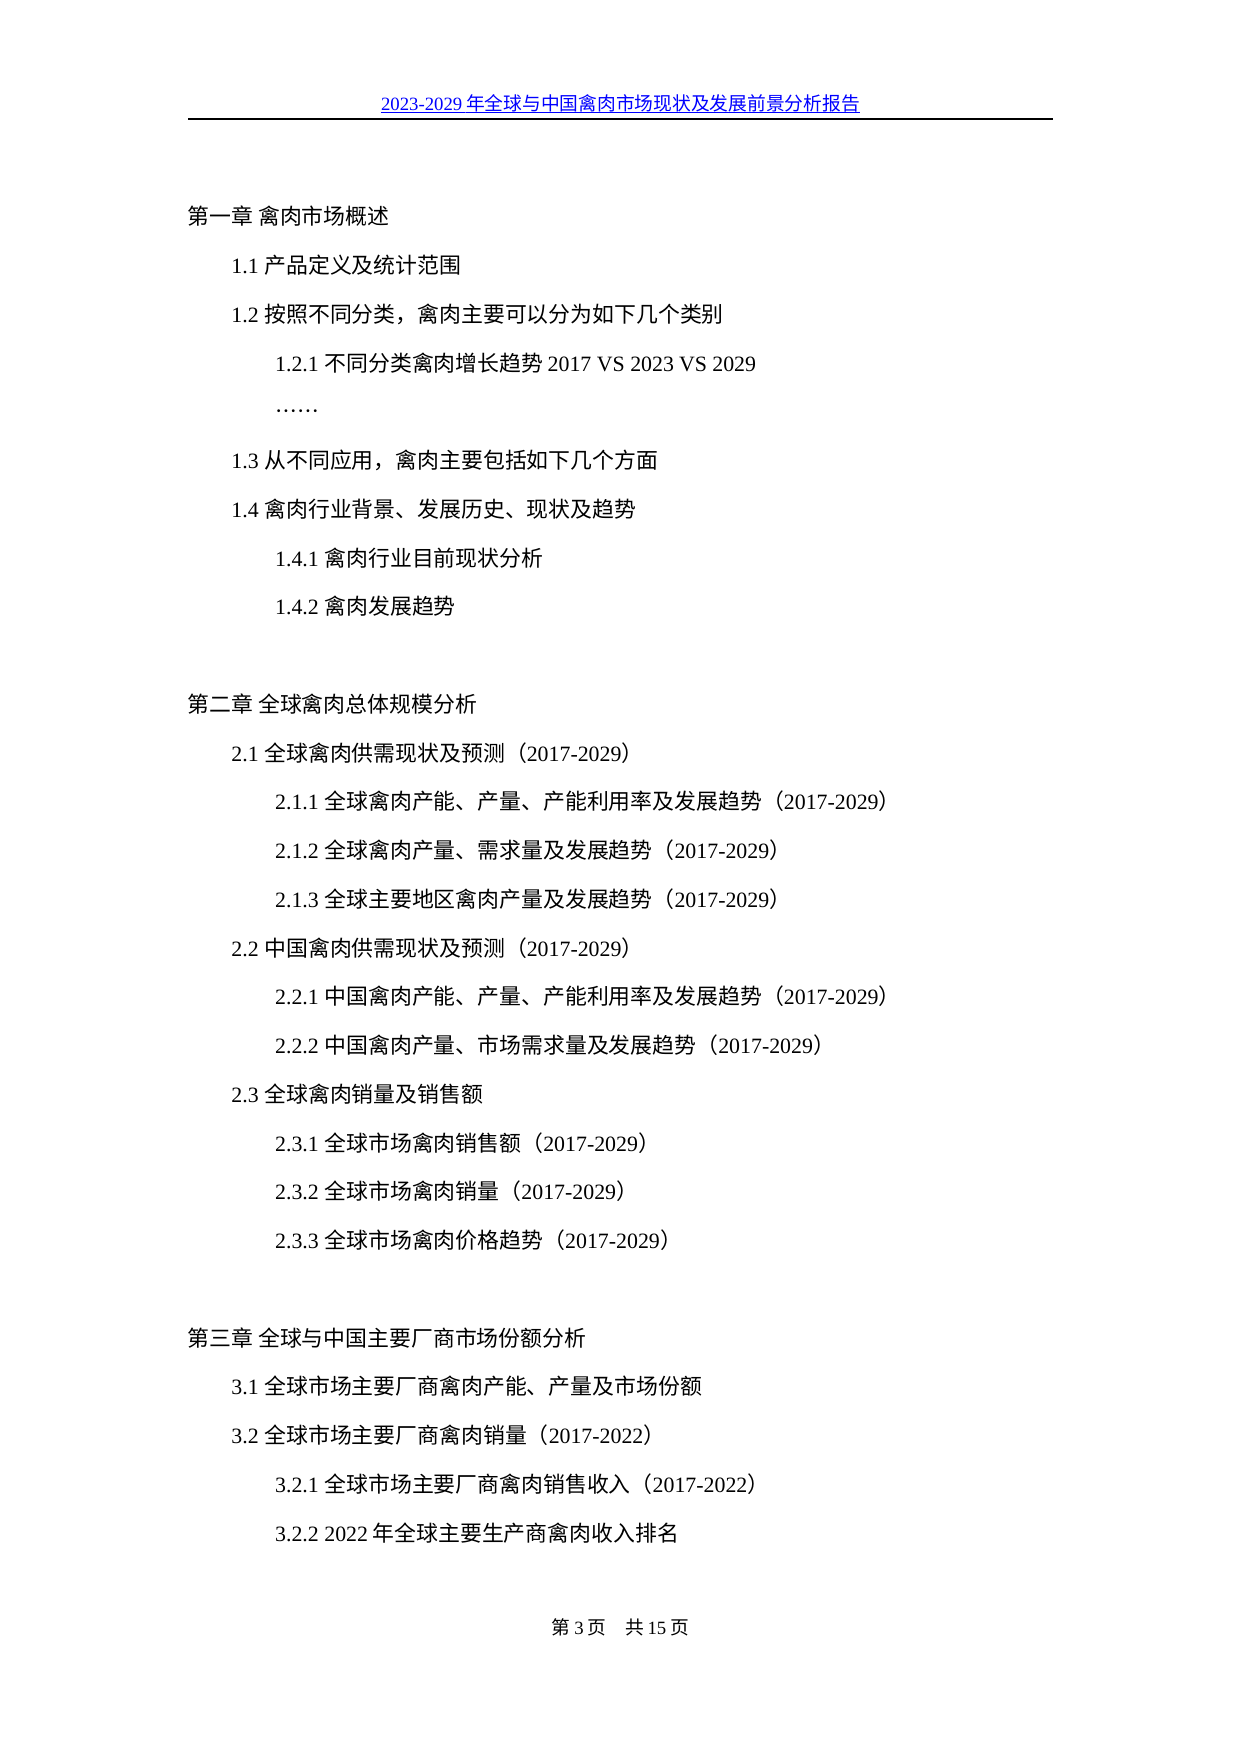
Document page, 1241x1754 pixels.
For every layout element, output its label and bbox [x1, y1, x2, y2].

text [187, 150, 1053, 1548]
